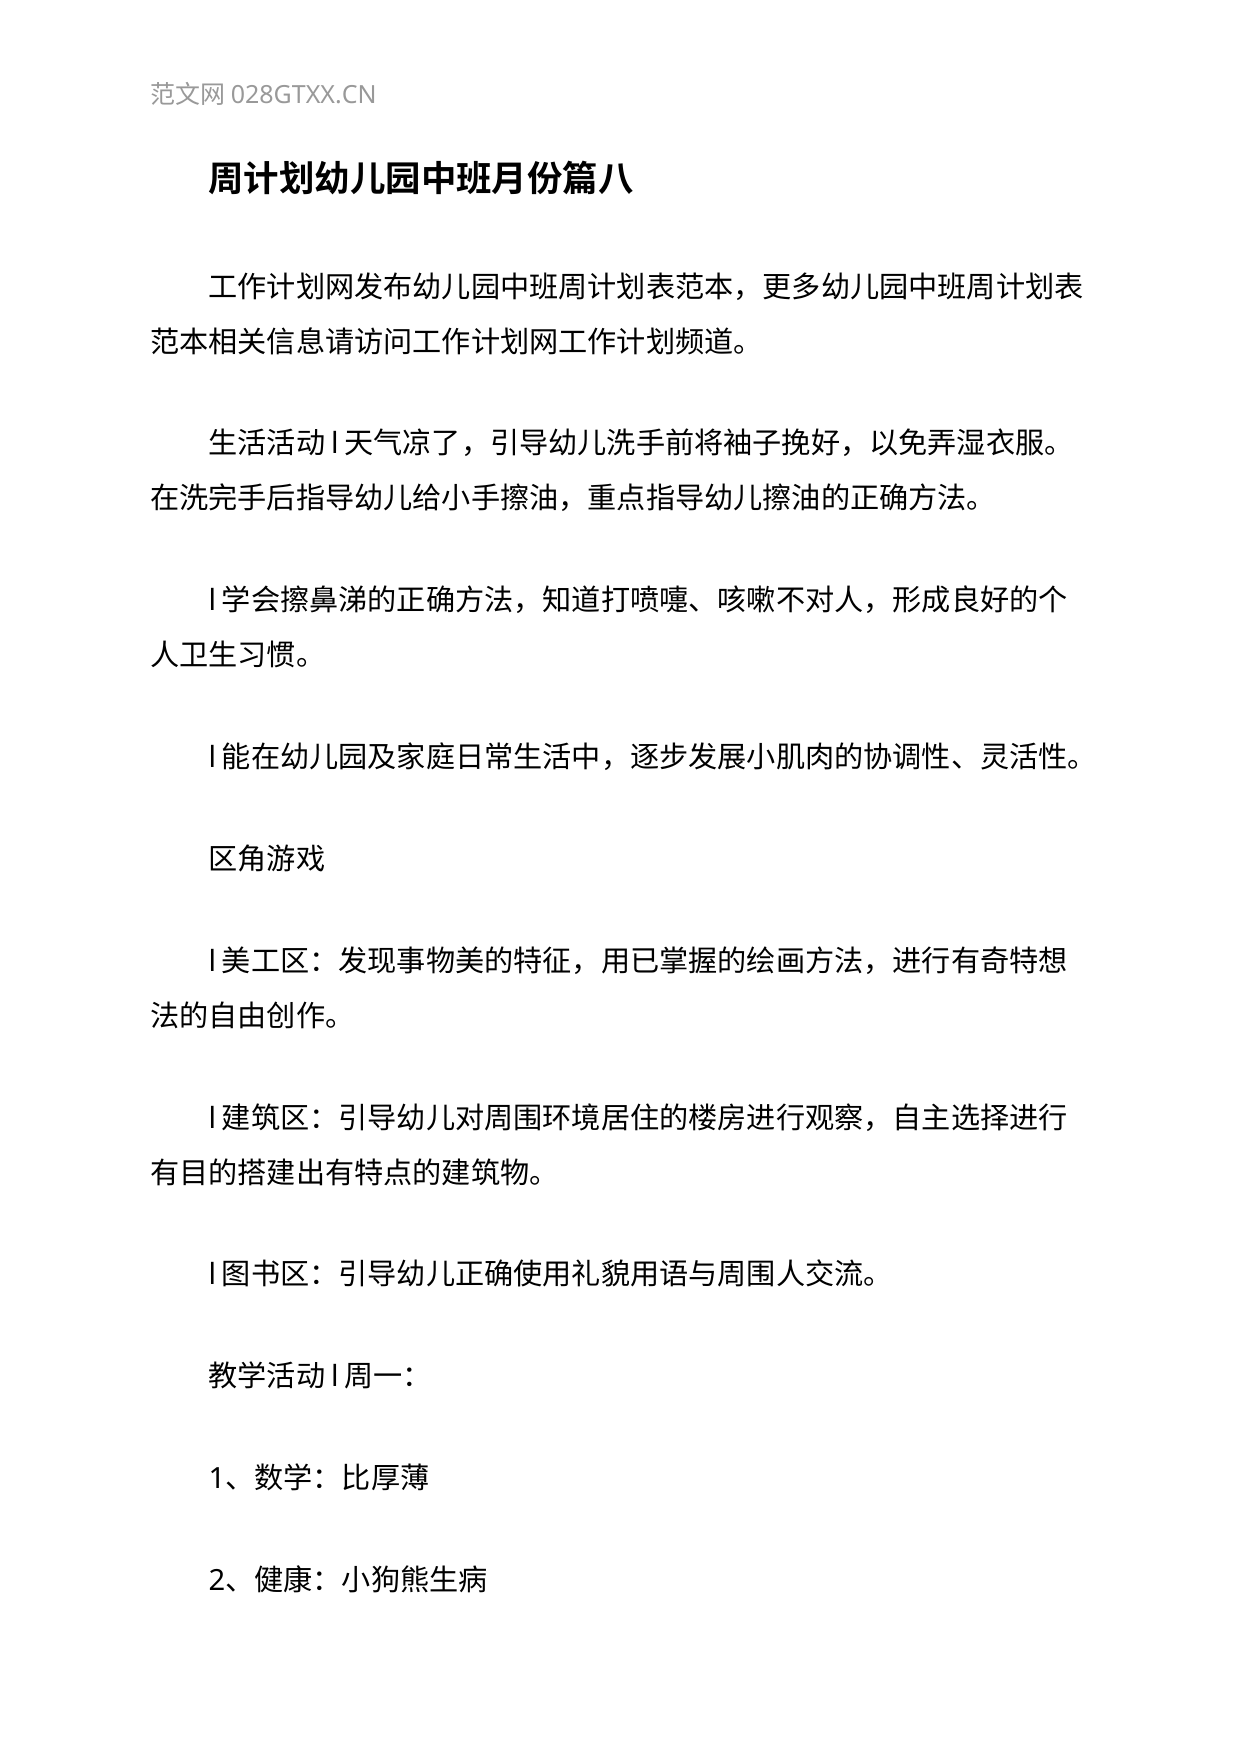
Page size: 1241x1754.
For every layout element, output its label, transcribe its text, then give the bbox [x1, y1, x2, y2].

text l图书区：引导幼儿正确使用礼貌用语与周围人交流。 [150, 1251, 1090, 1293]
text 区角游戏 [150, 836, 1090, 878]
text 教学活动l周一： [150, 1353, 1090, 1395]
text 周计划幼儿园中班月份篇八 [150, 150, 1090, 201]
text 1、数学：比厚薄 [150, 1455, 1090, 1497]
text 工作计划网发布幼儿园中班周计划表范本，更多幼儿园中班周计划表范本相关信息请访问工作计划网工作计划频道。 [150, 263, 1090, 361]
text l建筑区：引导幼儿对周围环境居住的楼房进行观察，自主选择进行有目的搭建出有特点的建筑物。 [150, 1094, 1090, 1191]
text l能在幼儿园及家庭日常生活中，逐步发展小肌肉的协调性、灵活性。 [150, 734, 1090, 776]
text l美工区：发现事物美的特征，用已掌握的绘画方法，进行有奇特想法的自由创作。 [150, 937, 1090, 1035]
text 生活活动l天气凉了，引导幼儿洗手前将袖子挽好，以免弄湿衣服。在洗完手后指导幼儿给小手擦油，重点指导幼儿擦油的正确方法。 [150, 420, 1090, 517]
text l学会擦鼻涕的正确方法，知道打喷嚏、咳嗽不对人，形成良好的个人卫生习惯。 [150, 577, 1090, 674]
text 2、健康：小狗熊生病 [150, 1557, 1090, 1599]
